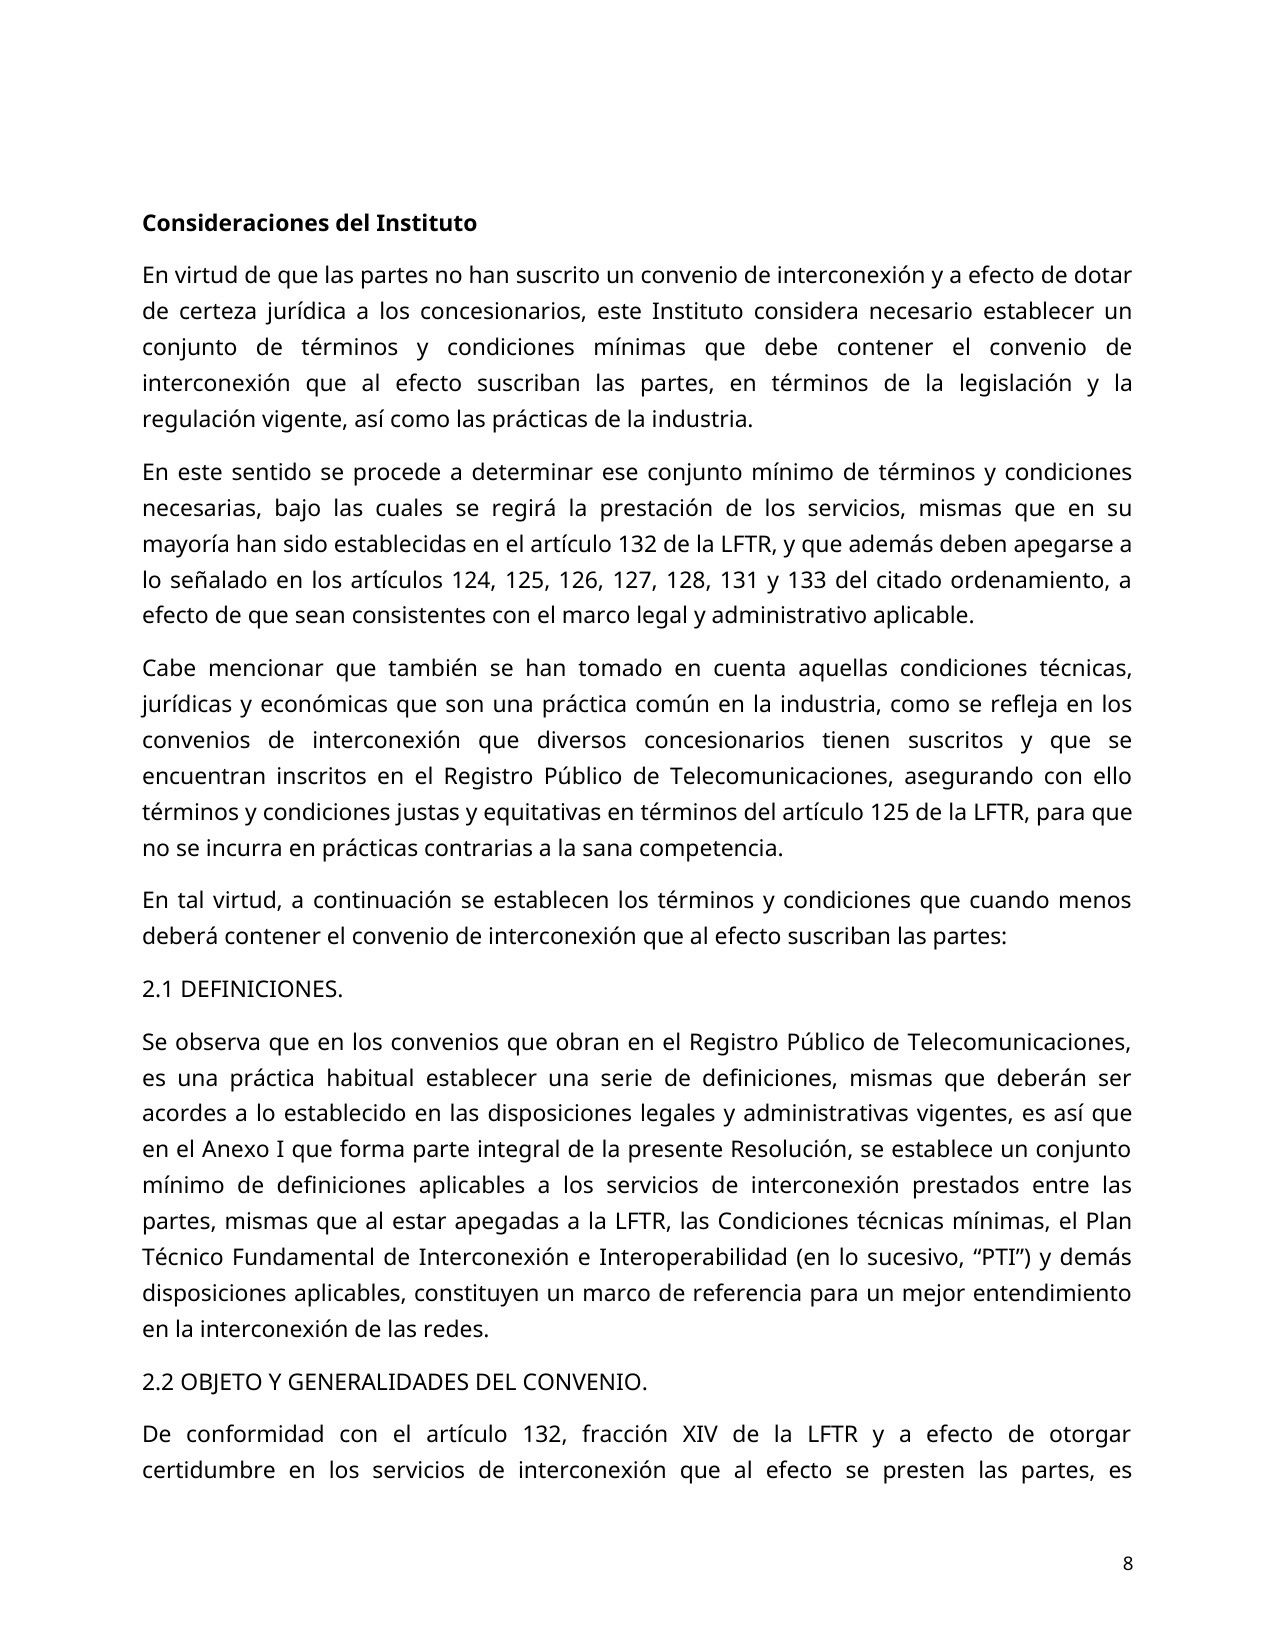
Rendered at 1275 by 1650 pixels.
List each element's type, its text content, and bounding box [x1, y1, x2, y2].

text En tal virtud, a continuación se establecen los términos y condiciones que cuando menos deberá contener el convenio de interconexión que al efecto suscriban las partes: [142, 884, 1133, 952]
text 2.1 DEFINICIONES. [142, 973, 1133, 1004]
text En virtud de que las partes no han suscrito un convenio de interconexión y a efecto de dotar de certeza jurídica a los concesionarios, este Instituto considera necesario establecer un conjunto de términos y condiciones mínimas que debe contener el convenio de interconexión que al efecto suscriban las partes, en términos de la legislación y la regulación vigente, así como las prácticas de la industria. [142, 259, 1133, 434]
text 2.2 OBJETO Y GENERALIDADES DEL CONVENIO. [142, 1366, 1133, 1397]
text En este sentido se procede a determinar ese conjunto mínimo de términos y condiciones necesarias, bajo las cuales se regirá la prestación de los servicios, mismas que en su mayoría han sido establecidas en el artículo 132 de la LFTR, y que además deben apegarse a lo señalado en los artículos 124, 125, 126, 127, 128, 131 y 133 del citado ordenamiento, a efecto de que sean consistentes con el marco legal y administrativo aplicable. [142, 456, 1133, 631]
text Consideraciones del Instituto [142, 207, 1133, 238]
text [142, 1418, 1133, 1485]
text Cabe mencionar que también se han tomado en cuenta aquellas condiciones técnicas, jurídicas y económicas que son una práctica común en la industria, como se refleja en los convenios de interconexión que diversos concesionarios tienen suscritos y que se encuentran inscritos en el Registro Público de Telecomunicaciones, asegurando con ello términos y condiciones justas y equitativas en términos del artículo 125 de la LFTR, para que no se incurra en prácticas contrarias a la sana competencia. [142, 652, 1133, 863]
text Se observa que en los convenios que obran en el Registro Público de Telecomunicaciones, es una práctica habitual establecer una serie de definiciones, mismas que deberán ser acordes a lo establecido en las disposiciones legales y administrativas vigentes, es así que en el Anexo I que forma parte integral de la presente Resolución, se establece un conjunto mínimo de definiciones aplicables a los servicios de interconexión prestados entre las partes, mismas que al estar apegadas a la LFTR, las Condiciones técnicas mínimas, el Plan Técnico Fundamental de Interconexión e Interoperabilidad (en lo sucesivo, “PTI”) y demás disposiciones aplicables, constituyen un marco de referencia para un mejor entendimiento en la interconexión de las redes. [142, 1026, 1133, 1344]
